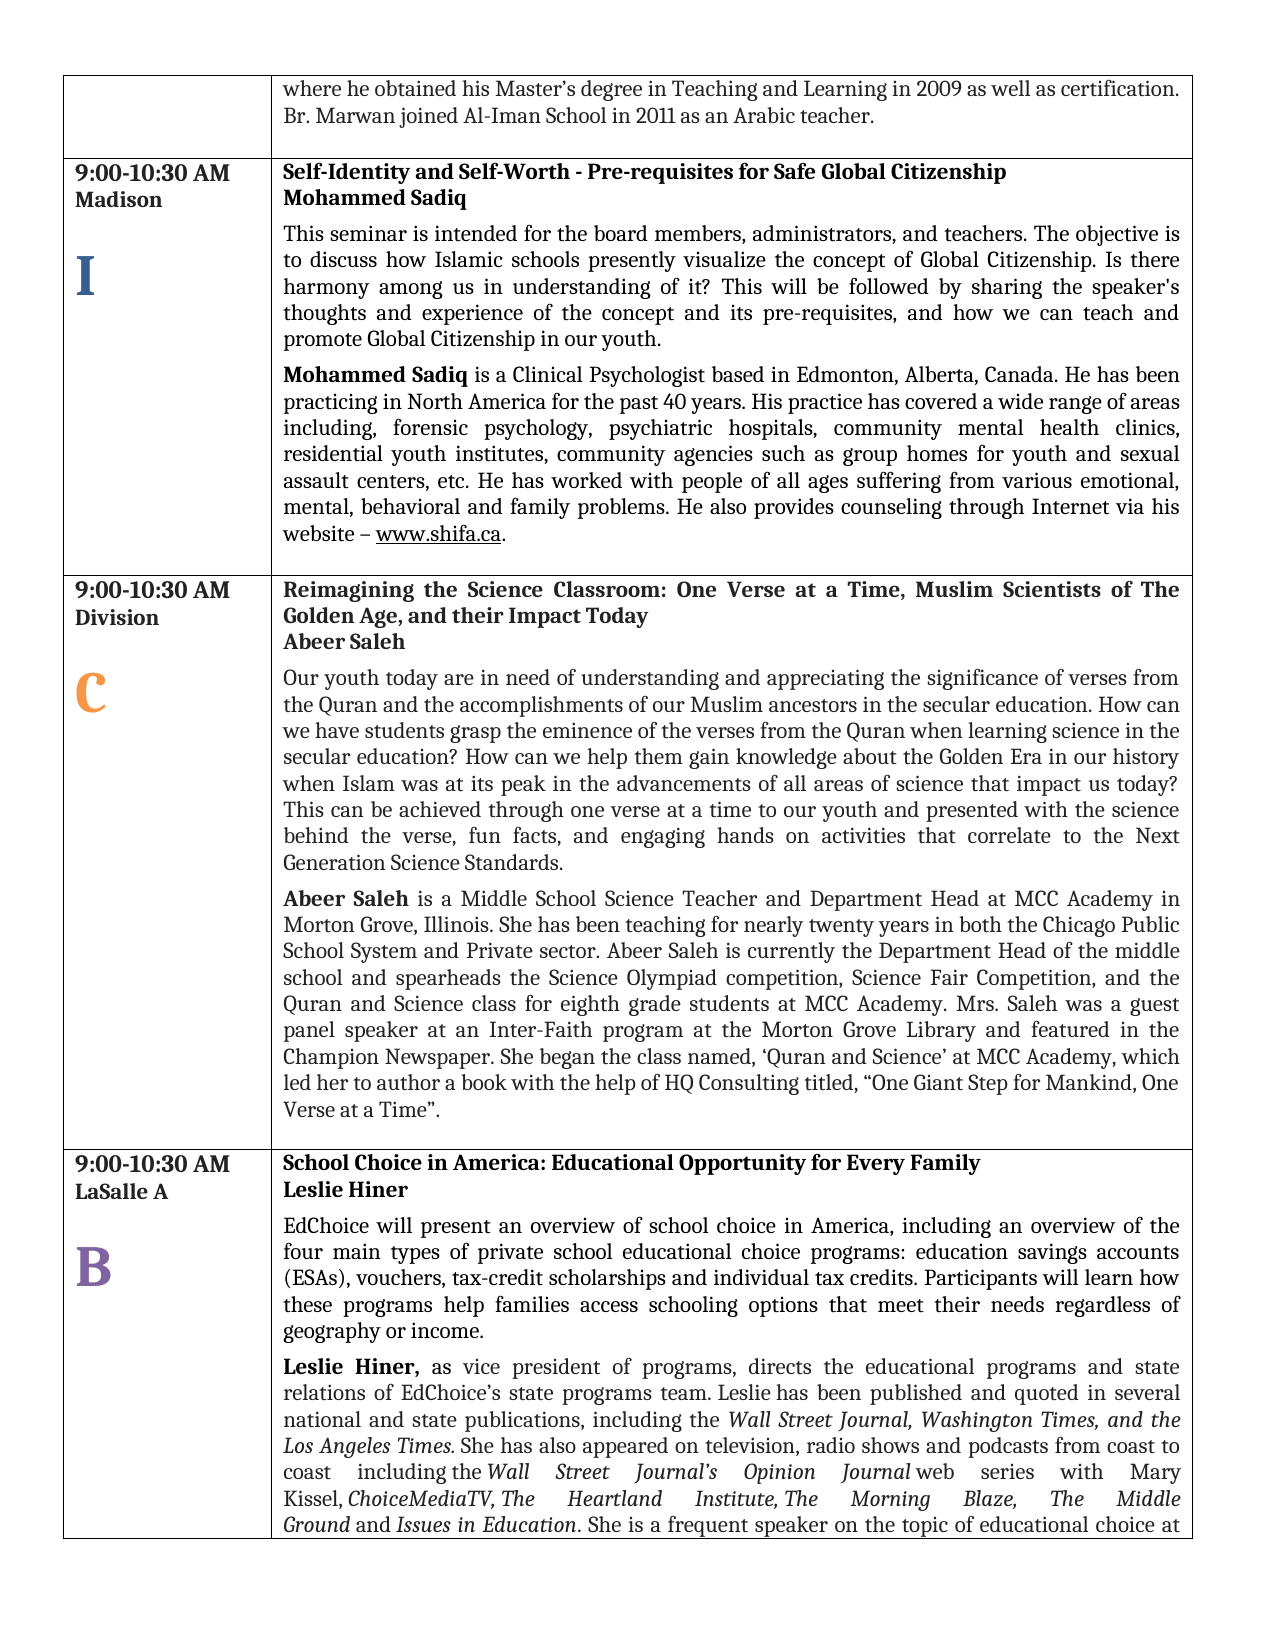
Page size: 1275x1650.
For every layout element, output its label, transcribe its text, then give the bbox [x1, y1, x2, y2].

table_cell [64, 1150, 271, 1538]
table_cell Self-Identity and Self-Worth - Pre-requisites for Safe Global Citizenship Mohammed Sadiq This seminar is intended for the board members, administrators, and teachers. The objective is to discuss how Islamic schools presently visualize the concept of Global Citizenship. Is there harmony among us in understanding of it? This will be followed by sharing the speaker's thoughts and experience of the concept and its pre-requisites, and how we can teach and promote Global Citizenship in our youth. Mohammed Sadiq is a Clinical Psychologist based in Edmonton, Alberta, Canada. He has been practicing in North America for the past 40 years. His practice has covered a wide range of areas including, forensic psychology, psychiatric hospitals, community mental health clinics, residential youth institutes, community agencies such as group homes for youth and sexual assault centers, etc. He has worked with people of all ages suffering from various emotional, mental, behavioral and family problems. He also provides counseling through Internet via his website – www.shifa.ca. [272, 159, 1192, 575]
table_cell 9:00-10:30 AM Division C [64, 576, 271, 1149]
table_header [64, 76, 271, 157]
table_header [272, 76, 1192, 157]
table_cell Reimagining the Science Classroom: One Verse at a Time, Muslim Scientists of The Golden Age, and their Impact Today Abeer Saleh Our youth today are in need of understanding and appreciating the significance of verses from the Quran and the accomplishments of our Muslim ancestors in the secular education. How can we have students grasp the eminence of the verses from the Quran when learning science in the secular education? How can we help them gain knowledge about the Golden Era in our history when Islam was at its peak in the advancements of all areas of science that impact us today? This can be achieved through one verse at a time to our youth and presented with the science behind the verse, fun facts, and engaging hands on activities that correlate to the Next Generation Science Standards. Abeer Saleh is a Middle School Science Teacher and Department Head at MCC Academy in Morton Grove, Illinois. She has been teaching for nearly twenty years in both the Chicago Public School System and Private sector. Abeer Saleh is currently the Department Head of the middle school and spearheads the Science Olympiad competition, Science Fair Competition, and the Quran and Science class for eighth grade students at MCC Academy. Mrs. Saleh was a guest panel speaker at an Inter-Faith program at the Morton Grove Library and featured in the Champion Newspaper. She began the class named, ‘Quran and Science’ at MCC Academy, which led her to author a book with the help of HQ Consulting titled, “One Giant Step for Mankind, One Verse at a Time”. [272, 576, 1192, 1149]
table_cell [272, 1150, 1192, 1538]
table_cell 9:00-10:30 AM Madison I [64, 159, 271, 575]
